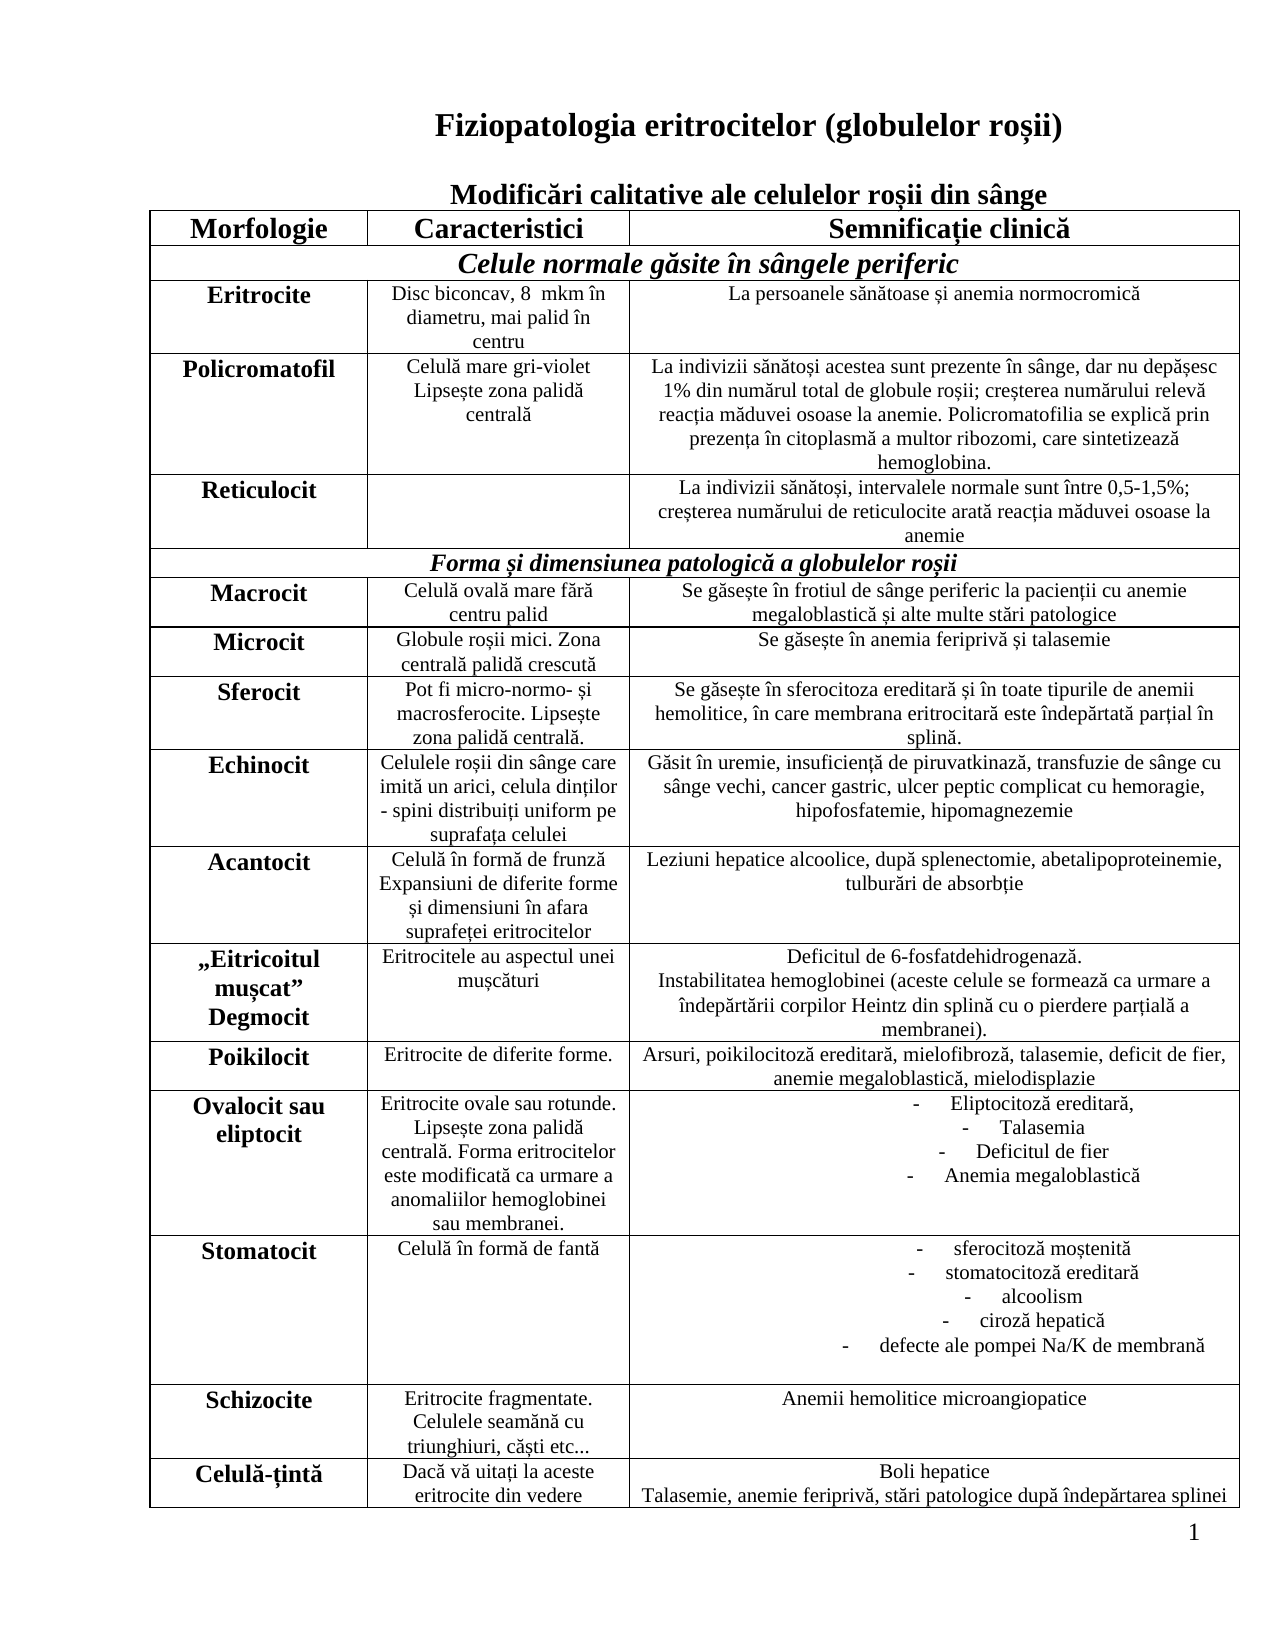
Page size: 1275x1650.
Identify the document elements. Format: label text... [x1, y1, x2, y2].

table_cell Acantocit [151, 847, 367, 943]
table_cell Deficitul de 6-fosfatdehidrogenază. Instabilitatea hemoglobinei (aceste celule se formează ca urmare a îndepărtării corpilor Heintz din splină cu o pierdere parțială a membranei). [630, 944, 1239, 1041]
table_cell Găsit în uremie, insuficiență de piruvatkinază, transfuzie de sânge cu sânge vechi, cancer gastric, ulcer peptic complicat cu hemoragie, hipofosfatemie, hipomagnezemie [630, 750, 1239, 846]
table_cell Eritrocitele au aspectul unei mușcături [368, 944, 629, 1041]
table_cell La persoanele sănătoase și anemia normocromică [630, 281, 1239, 353]
text Fiziopatologia eritrocitelor (globulelor roșii) [224, 105, 1200, 143]
table_header Semnificație clinică [630, 211, 1239, 245]
table_cell Se găsește în anemia feriprivă și talasemie [630, 628, 1239, 676]
table_cell Arsuri, poikilocitoză ereditară, mielofibroză, talasemie, deficit de fier, anemie megaloblastică, mielodisplazie [630, 1042, 1239, 1090]
table_cell Eliptocitoză ereditară, Talasemia Deficitul de fier Anemia megaloblastică [630, 1091, 1239, 1235]
table_cell Stomatocit [151, 1236, 367, 1384]
text Modificări calitative ale celulelor roșii din sânge [224, 177, 1200, 210]
table_cell Celule normale găsite în sângele periferic [151, 246, 1239, 279]
table_cell Policromatofil [151, 354, 367, 474]
table_cell Celulă în formă de frunză Expansiuni de diferite forme și dimensiuni în afara suprafeței eritrocitelor [368, 847, 629, 943]
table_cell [368, 1459, 629, 1507]
table_cell [368, 475, 629, 547]
table_cell Sferocit [151, 677, 367, 749]
table_cell Pot fi micro-normo- și macrosferocite. Lipsește zona palidă centrală. [368, 677, 629, 749]
table_header Caracteristici [368, 211, 629, 245]
table_cell Echinocit [151, 750, 367, 846]
table_cell La indivizii sănătoși, intervalele normale sunt între 0,5-1,5%; creșterea numărului de reticulocite arată reacția măduvei osoase la anemie [630, 475, 1239, 547]
table_cell Microcit [151, 628, 367, 676]
table_cell Disc biconcav, 8 mkm în diametru, mai palid în centru [368, 281, 629, 353]
table_cell Poikilocit [151, 1042, 367, 1090]
table_cell Eritrocite ovale sau rotunde. Lipsește zona palidă centrală. Forma eritrocitelor este modificată ca urmare a anomaliilor hemoglobinei sau membranei. [368, 1091, 629, 1235]
table_cell Anemii hemolitice microangiopatice [630, 1385, 1239, 1458]
table_cell Celulă ovală mare fără centru palid [368, 578, 629, 626]
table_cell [630, 1459, 1239, 1507]
table_cell Eritrocite [151, 281, 367, 353]
table_cell Ovalocit sau eliptocit [151, 1091, 367, 1235]
table_cell Celulă mare gri-violet Lipsește zona palidă centrală [368, 354, 629, 474]
table_cell sferocitoză moștenită stomatocitoză ereditară alcoolism ciroză hepatică defecte ale pompei Na/K de membrană [630, 1236, 1239, 1384]
table_cell Celulele roșii din sânge care imită un arici, celula dinților - spini distribuiți uniform pe suprafața celulei [368, 750, 629, 846]
table_cell La indivizii sănătoși acestea sunt prezente în sânge, dar nu depășesc 1% din numărul total de globule roșii; creșterea numărului relevă reacția măduvei osoase la anemie. Policromatofilia se explică prin prezența în citoplasmă a multor ribozomi, care sintetizează hemoglobina. [630, 354, 1239, 474]
table_cell Reticulocit [151, 475, 367, 547]
table_cell Schizocite [151, 1385, 367, 1458]
table_cell Eritrocite fragmentate. Celulele seamănă cu triunghiuri, căști etc... [368, 1385, 629, 1458]
table_cell Celulă-țintă [151, 1459, 367, 1507]
table_header Morfologie [151, 211, 367, 245]
table_cell Eritrocite de diferite forme. [368, 1042, 629, 1090]
table_cell „Eitricoitul mușcat” Degmocit [151, 944, 367, 1041]
table_cell Se găsește în frotiul de sânge periferic la pacienții cu anemie megaloblastică și alte multe stări patologice [630, 578, 1239, 626]
table_cell Celulă în formă de fantă [368, 1236, 629, 1384]
table_cell Globule roșii mici. Zona centrală palidă crescută [368, 628, 629, 676]
table_cell Macrocit [151, 578, 367, 626]
table_cell Forma și dimensiunea patologică a globulelor roșii [151, 549, 1239, 577]
table_cell Leziuni hepatice alcoolice, după splenectomie, abetalipoproteinemie, tulburări de absorbție [630, 847, 1239, 943]
table_cell Se găsește în sferocitoza ereditară și în toate tipurile de anemii hemolitice, în care membrana eritrocitară este îndepărtată parțial în splină. [630, 677, 1239, 749]
